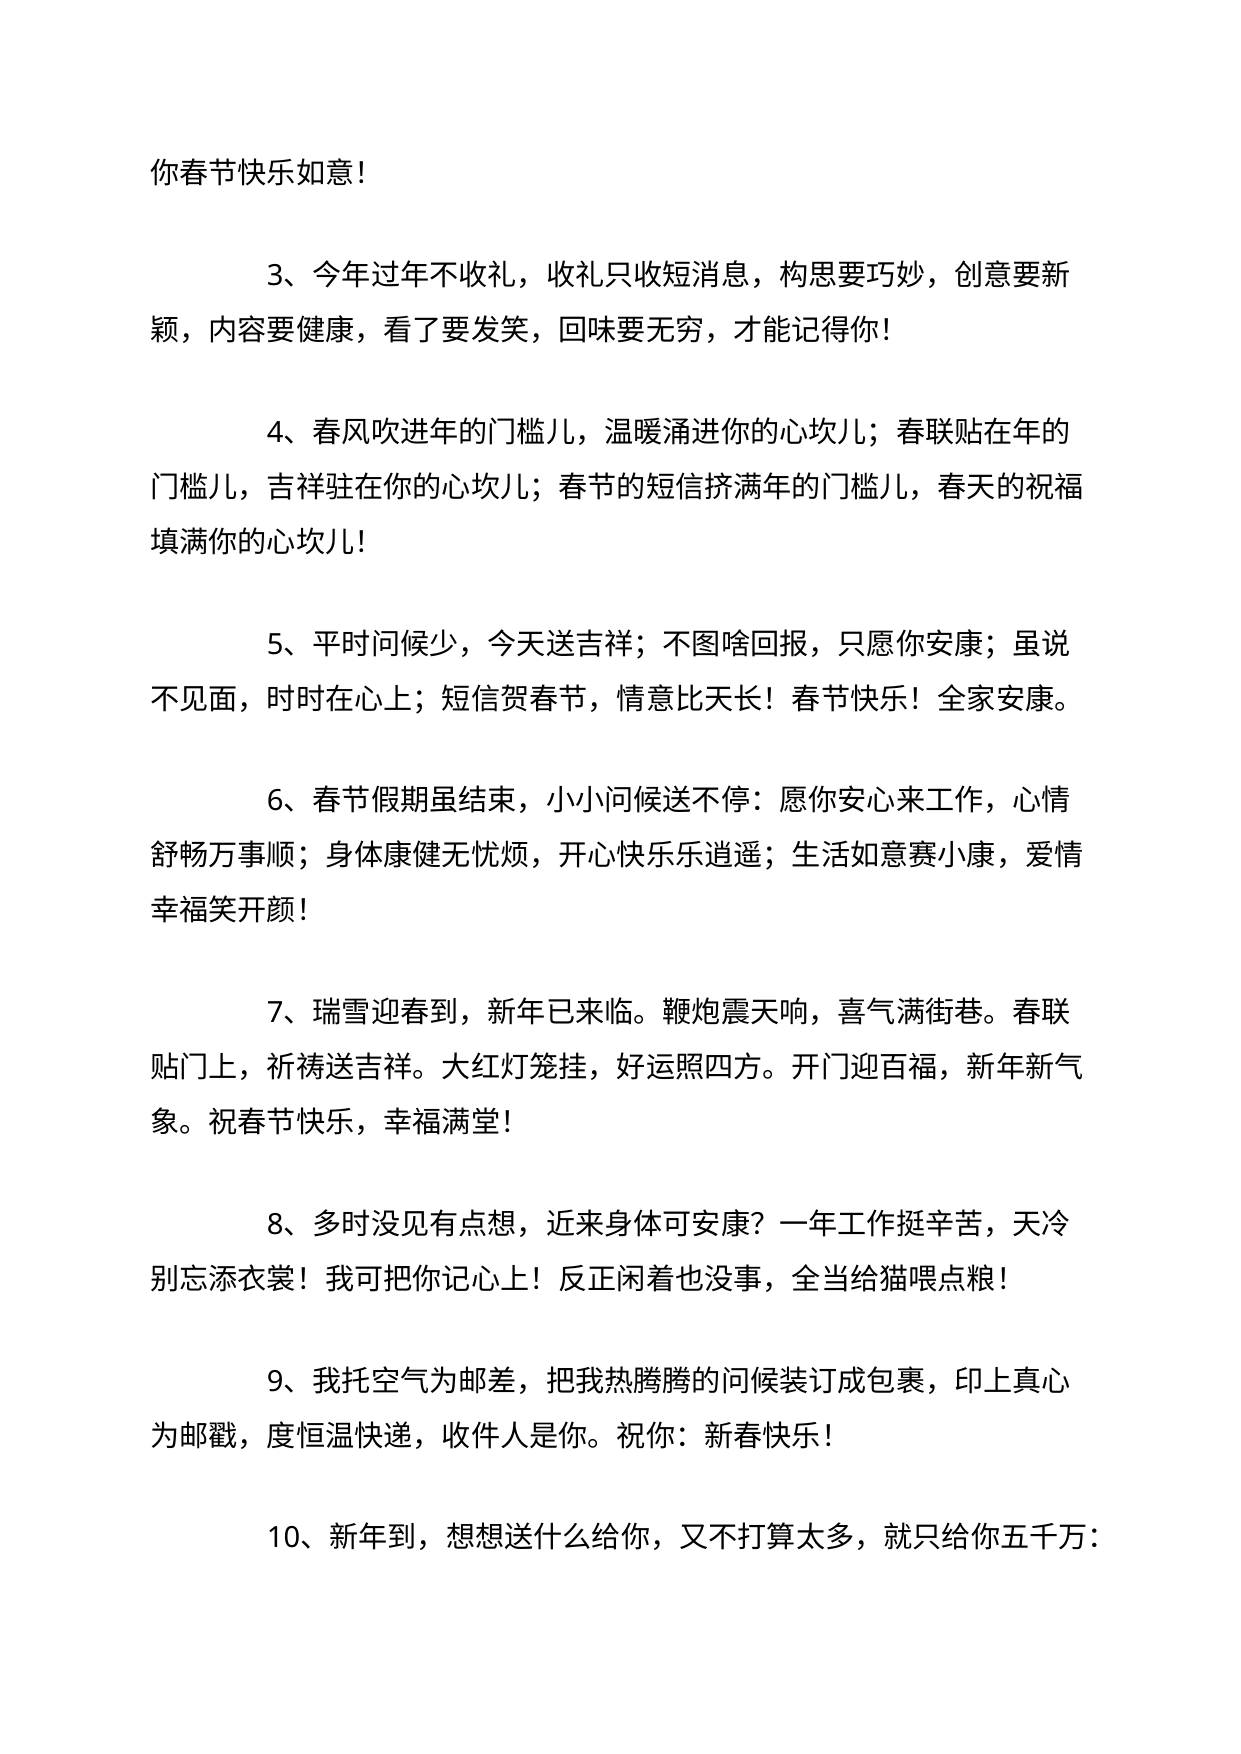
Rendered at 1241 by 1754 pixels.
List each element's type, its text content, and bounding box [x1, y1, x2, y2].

text 3、今年过年不收礼，收礼只收短消息，构思要巧妙，创意要新颖，内容要健康，看了要发笑，回味要无穷，才能记得你！ [150, 252, 1090, 349]
text 8、多时没见有点想，近来身体可安康？一年工作挺辛苦，天冷别忘添衣裳！我可把你记心上！反正闲着也没事，全当给猫喂点粮！ [150, 1200, 1090, 1298]
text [150, 150, 1090, 192]
text 6、春节假期虽结束，小小问候送不停：愿你安心来工作，心情舒畅万事顺；身体康健无忧烦，开心快乐乐逍遥；生活如意赛小康，爱情幸福笑开颜！ [150, 777, 1090, 929]
text 9、我托空气为邮差，把我热腾腾的问候装订成包裹，印上真心为邮戳，度恒温快递，收件人是你。祝你：新春快乐！ [150, 1357, 1090, 1454]
text 7、瑞雪迎春到，新年已来临。鞭炮震天响，喜气满街巷。春联贴门上，祈祷送吉祥。大红灯笼挂，好运照四方。开门迎百福，新年新气象。祝春节快乐，幸福满堂！ [150, 989, 1090, 1141]
text 5、平时问候少，今天送吉祥；不图啥回报，只愿你安康；虽说不见面，时时在心上；短信贺春节，情意比天长！春节快乐！全家安康。 [150, 620, 1090, 717]
text 4、春风吹进年的门槛儿，温暖涌进你的心坎儿；春联贴在年的门槛儿，吉祥驻在你的心坎儿；春节的短信挤满年的门槛儿，春天的祝福填满你的心坎儿！ [150, 408, 1090, 561]
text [150, 1514, 1090, 1556]
